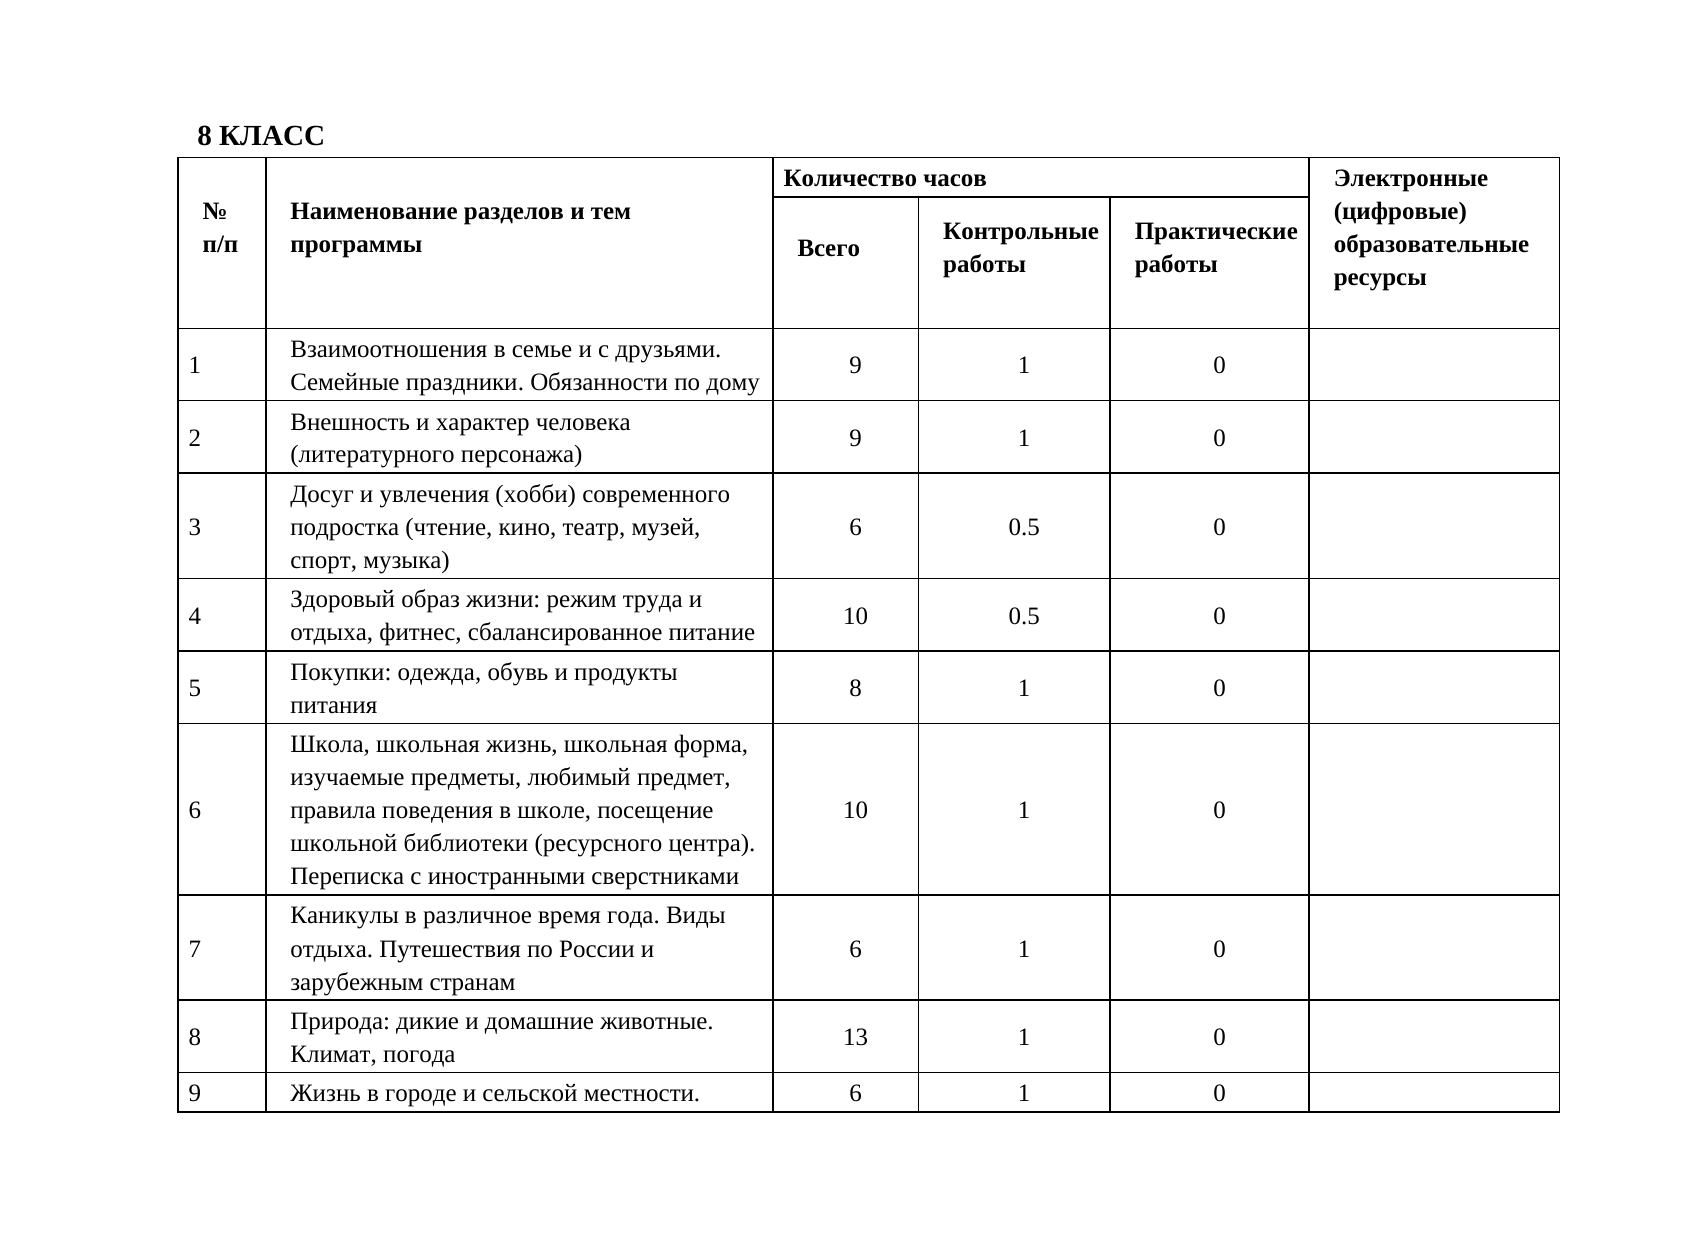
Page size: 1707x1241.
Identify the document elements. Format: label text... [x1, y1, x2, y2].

table_header № п/п [179, 158, 265, 327]
text 8 КЛАСС [190, 118, 1618, 152]
table_cell 1 [919, 1073, 1109, 1111]
table_cell 6 [774, 1073, 918, 1111]
table_cell Всего [774, 198, 918, 327]
table_cell Покупки: одежда, обувь и продукты питания [267, 652, 772, 722]
table_cell 0 [1111, 1001, 1308, 1072]
table_cell 6 [179, 724, 265, 894]
table_cell Досуг и увлечения (хобби) современного подростка (чтение, кино, театр, музей, спорт, музыка) [267, 474, 772, 578]
table_cell [1310, 329, 1559, 400]
table_cell 1 [919, 401, 1109, 472]
table_cell 0 [1111, 1073, 1308, 1111]
table_header Наименование разделов и тем программы [267, 158, 772, 327]
table_cell 1 [179, 329, 265, 400]
table_cell 13 [774, 1001, 918, 1072]
table_cell [1310, 1001, 1559, 1072]
table_cell 10 [774, 724, 918, 894]
table_cell Каникулы в различное время года. Виды отдыха. Путешествия по России и зарубежным странам [267, 896, 772, 999]
table_cell 0 [1111, 474, 1308, 578]
table_cell [1310, 652, 1559, 722]
table_cell Контрольные работы [919, 198, 1109, 327]
table_cell 0 [1111, 401, 1308, 472]
table_cell [1310, 579, 1559, 650]
table_cell 1 [919, 652, 1109, 722]
table_cell 1 [919, 724, 1109, 894]
table_cell Практические работы [1111, 198, 1308, 327]
table_cell [1310, 896, 1559, 999]
table_cell 0 [1111, 724, 1308, 894]
table_cell 0 [1111, 579, 1308, 650]
table_cell 4 [179, 579, 265, 650]
table_header Количество часов [774, 158, 1308, 196]
table_cell 9 [774, 329, 918, 400]
table_cell 9 [774, 401, 918, 472]
table_cell Природа: дикие и домашние животные. Климат, погода [267, 1001, 772, 1072]
table_cell 0.5 [919, 579, 1109, 650]
table_cell 9 [179, 1073, 265, 1111]
table_cell 6 [774, 474, 918, 578]
table_cell Школа, школьная жизнь, школьная форма, изучаемые предметы, любимый предмет, правила поведения в школе, посещение школьной библиотеки (ресурсного центра). Переписка с иностранными сверстниками [267, 724, 772, 894]
table_cell Взаимоотношения в семье и с друзьями. Семейные праздники. Обязанности по дому [267, 329, 772, 400]
table_cell [1310, 724, 1559, 894]
table_cell Внешность и характер человека (литературного персонажа) [267, 401, 772, 472]
table_cell Здоровый образ жизни: режим труда и отдыха, фитнес, сбалансированное питание [267, 579, 772, 650]
table_cell 10 [774, 579, 918, 650]
table_cell 6 [774, 896, 918, 999]
table_cell 7 [179, 896, 265, 999]
table_cell 0 [1111, 329, 1308, 400]
table_cell 8 [179, 1001, 265, 1072]
table_cell 2 [179, 401, 265, 472]
table_cell 0 [1111, 896, 1308, 999]
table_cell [267, 1073, 772, 1111]
table_cell 0.5 [919, 474, 1109, 578]
table_cell 0 [1111, 652, 1308, 722]
table_cell 8 [774, 652, 918, 722]
table_cell 1 [919, 329, 1109, 400]
table_cell [1310, 401, 1559, 472]
table_cell 3 [179, 474, 265, 578]
table_cell 5 [179, 652, 265, 722]
table_cell 1 [919, 1001, 1109, 1072]
table_cell [1310, 474, 1559, 578]
table_header Электронные (цифровые) образовательные ресурсы [1310, 158, 1559, 327]
table_cell 1 [919, 896, 1109, 999]
table_cell [1310, 1073, 1559, 1111]
